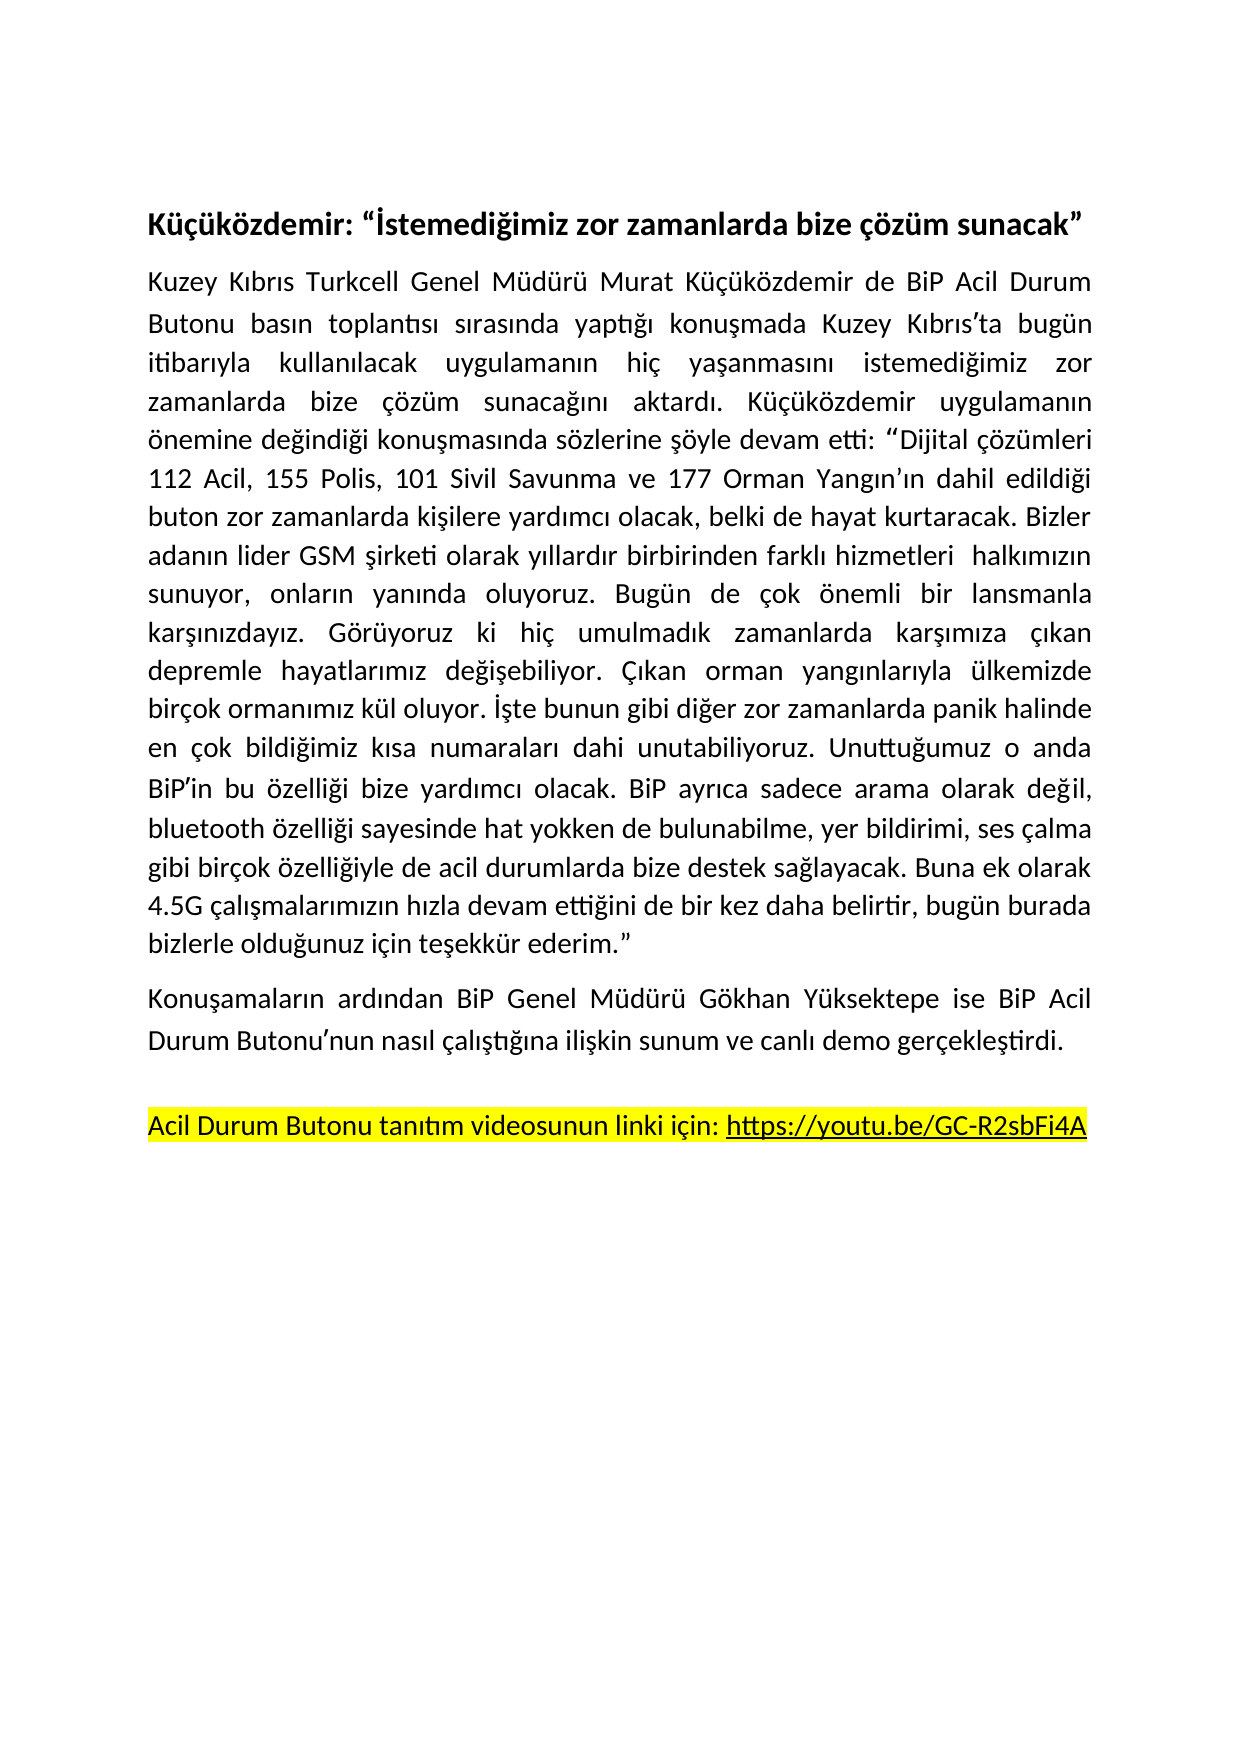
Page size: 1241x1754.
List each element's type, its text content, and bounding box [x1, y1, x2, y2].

text Konuşamaların ardından BiP Genel Müdürü Gökhan Yüksektepe ise BiP Acil Durum Butonu’nun nasıl çalıştığına ilişkin sunum ve canlı demo gerçekleştirdi. [148, 981, 1093, 1059]
text Küçüközdemir: “İstemediğimiz zor zamanlarda bize çözüm sunacak” [148, 203, 1093, 243]
text Kuzey Kıbrıs Turkcell Genel Müdürü Murat Küçüközdemir de BiP Acil Durum Butonu basın toplantısı sırasında yaptığı konuşmada Kuzey Kıbrıs’ta bugün itibarıyla kullanılacak uygulamanın hiç yaşanmasını istemediğimiz zor zamanlarda bize çözüm sunacağını aktardı. Küçüközdemir uygulamanın önemine değindiği konuşmasında sözlerine şöyle devam etti: “Dijital çözümleri 112 Acil, 155 Polis, 101 Sivil Savunma ve 177 Orman Yangın’ın dahil edildiği buton zor zamanlarda kişilere yardımcı olacak, belki de hayat kurtaracak. Bizler adanın lider GSM şirketi olarak yıllardır birbirinden farklı hizmetleri halkımızın sunuyor, onların yanında oluyoruz. Bugün de çok önemli bir lansmanla karşınızdayız. Görüyoruz ki hiç umulmadık zamanlarda karşımıza çıkan depremle hayatlarımız değişebiliyor. Çıkan orman yangınlarıyla ülkemizde birçok ormanımız kül oluyor. İşte bunun gibi diğer zor zamanlarda panik halinde en çok bildiğimiz kısa numaraları dahi unutabiliyoruz. Unuttuğumuz o anda BiP’in bu özelliği bize yardımcı olacak. BiP ayrıca sadece arama olarak değil, bluetooth özelliği sayesinde hat yokken de bulunabilme, yer bildirimi, ses çalma gibi birçok özelliğiyle de acil durumlarda bize destek sağlayacak. Buna ek olarak 4.5G çalışmalarımızın hızla devam ettiğini de bir kez daha belirtir, bugün burada bizlerle olduğunuz için teşekkür ederim.” [148, 263, 1093, 961]
